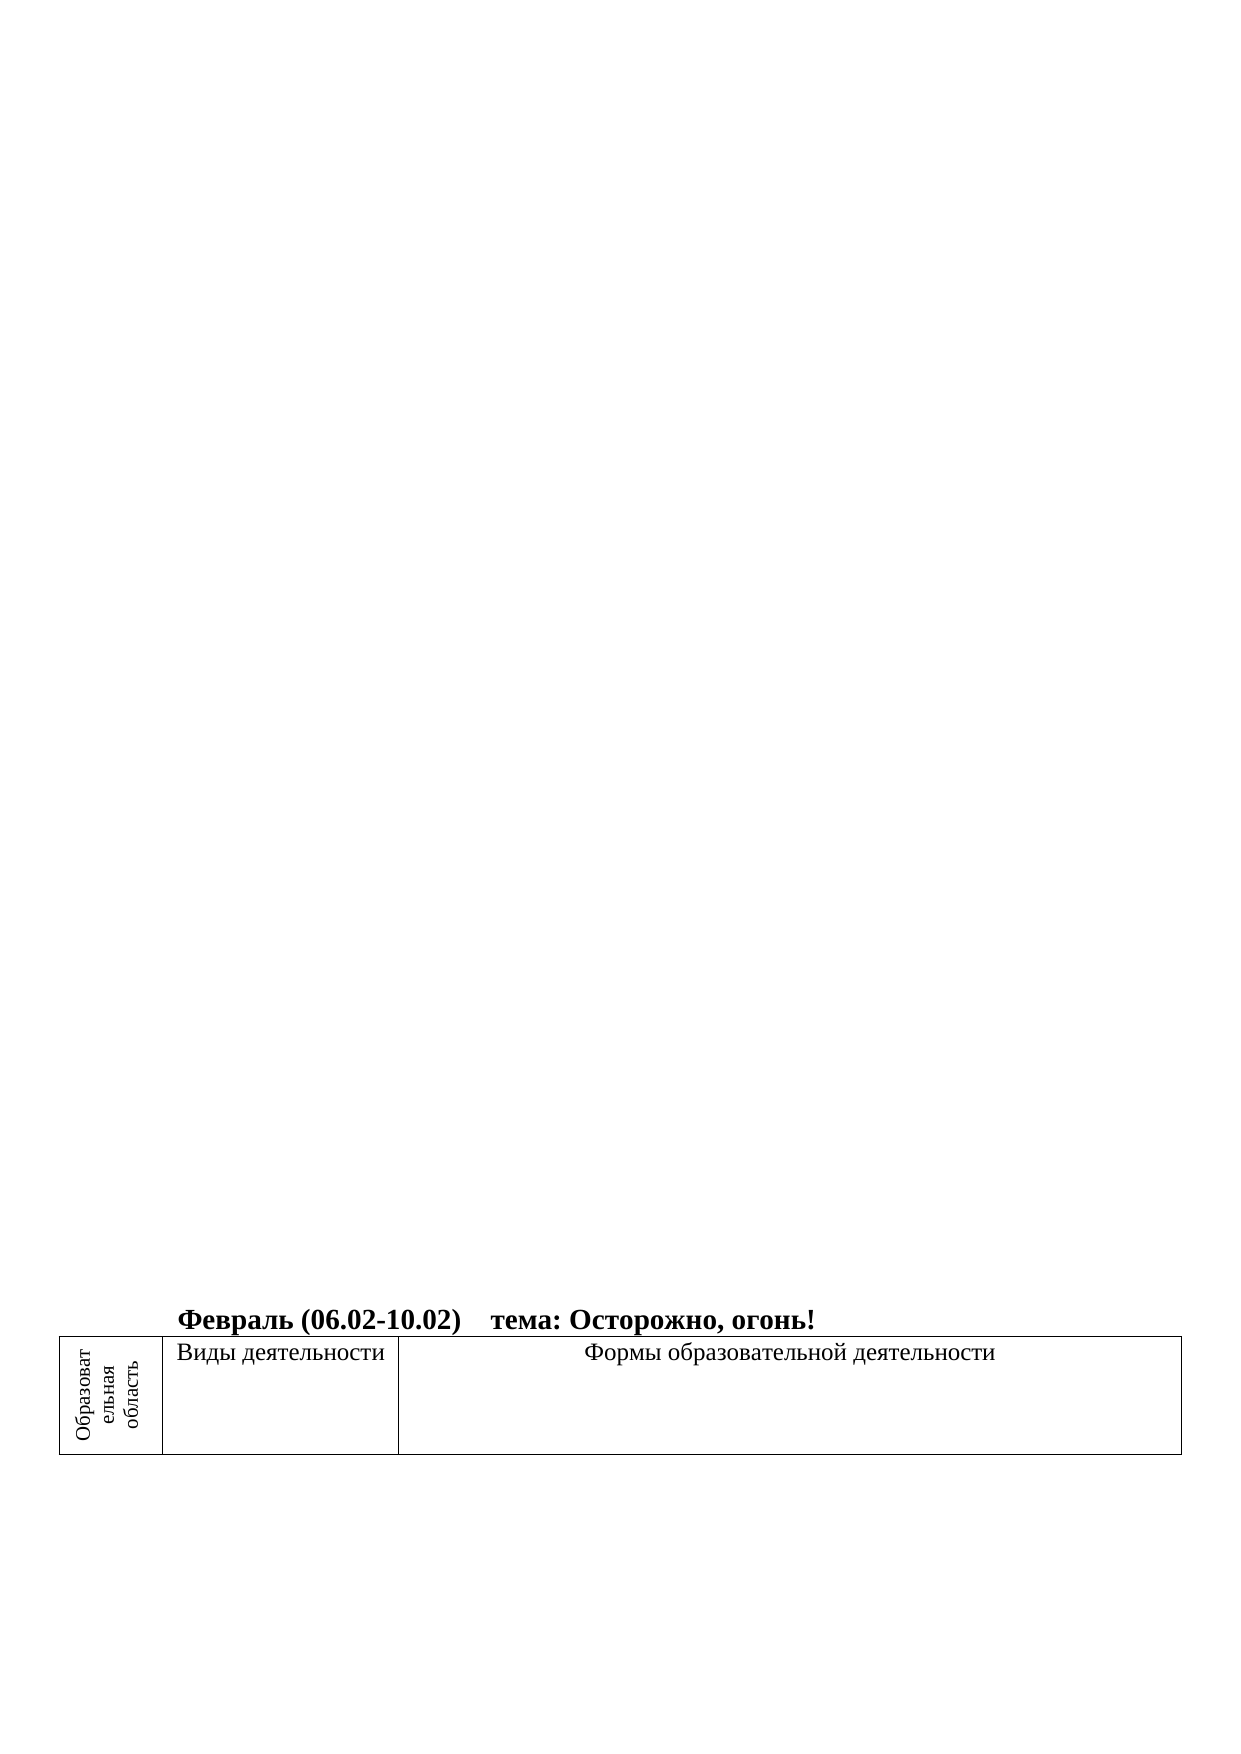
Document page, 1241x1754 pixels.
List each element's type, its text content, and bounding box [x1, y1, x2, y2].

table_header Формы образовательной деятельности [399, 1337, 1181, 1454]
table_header Образовательная область [60, 1337, 162, 1454]
table_header Виды деятельности [163, 1337, 398, 1454]
text Февраль (06.02-10.02) тема: Осторожно, огонь! [177, 1302, 1152, 1336]
